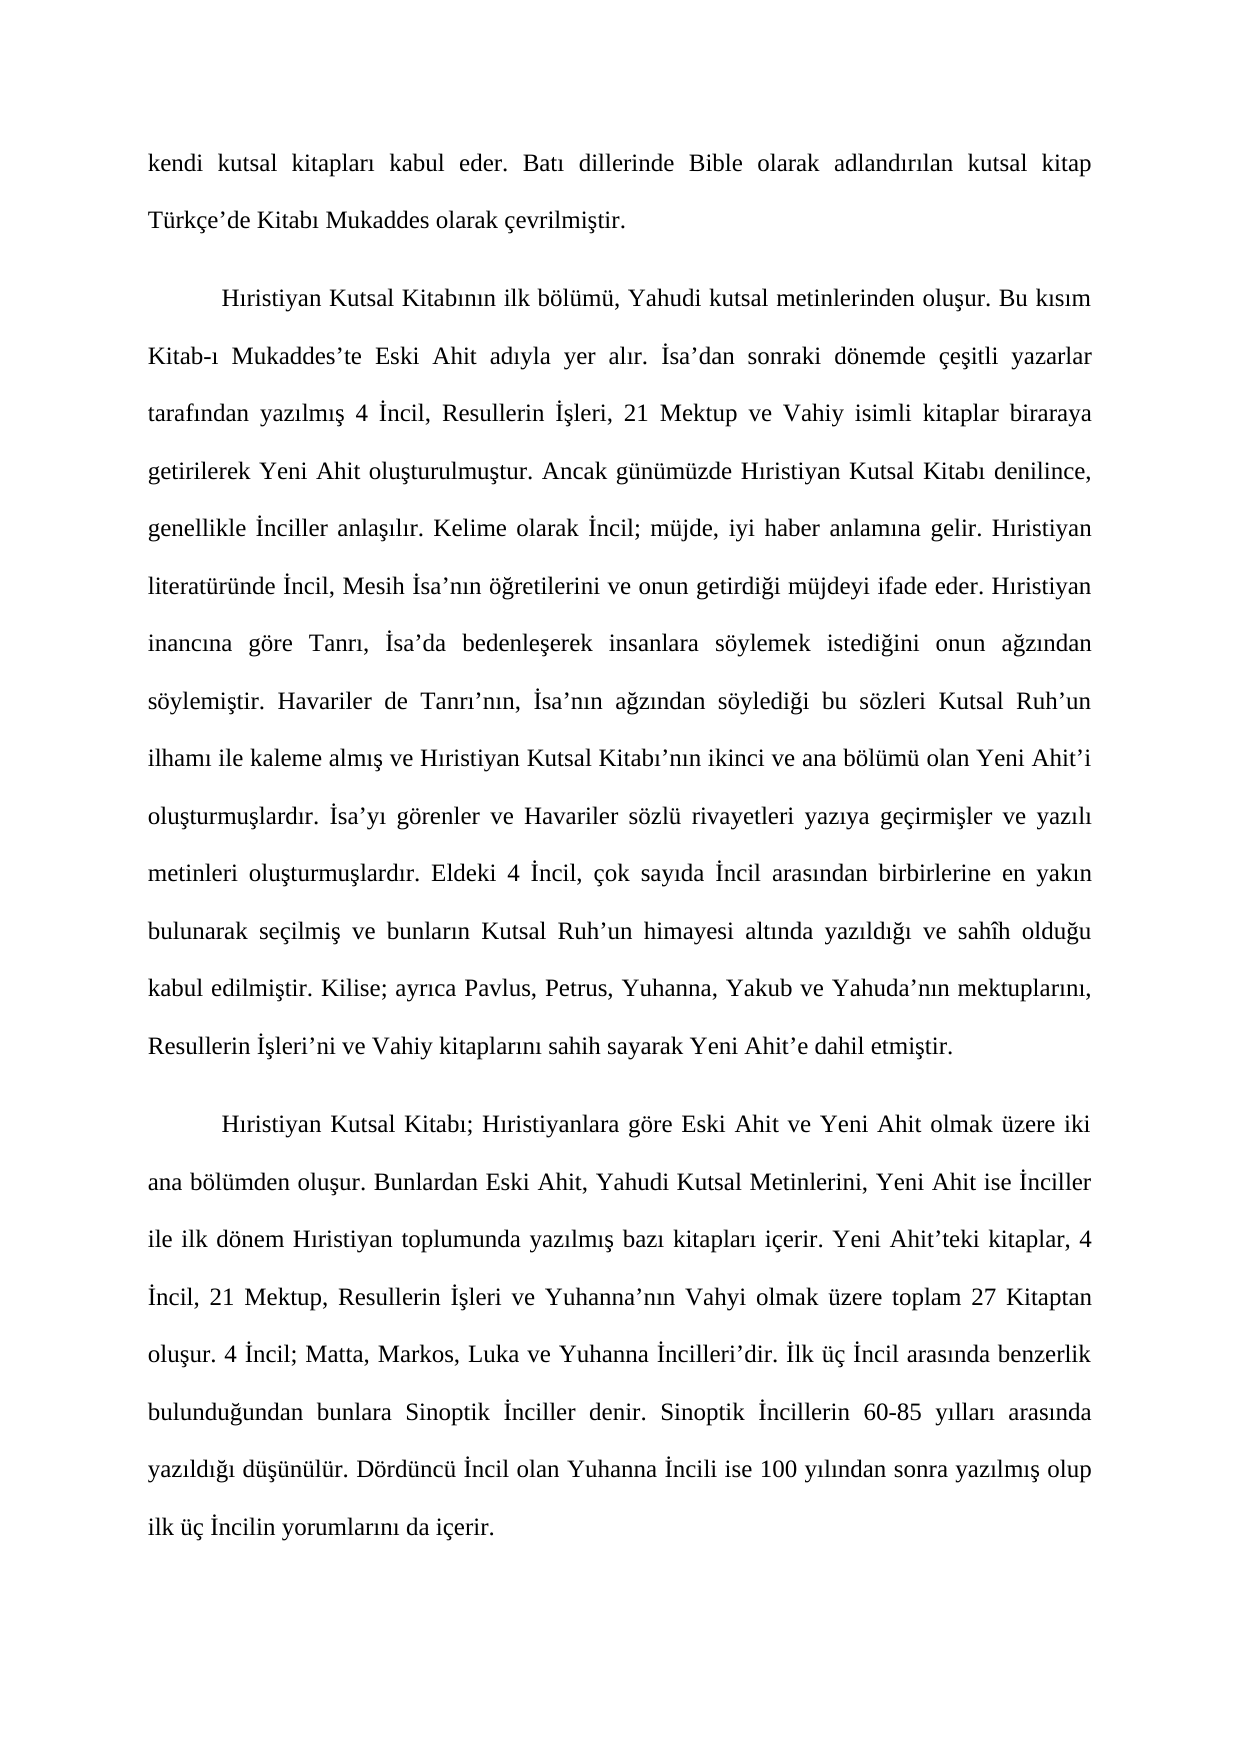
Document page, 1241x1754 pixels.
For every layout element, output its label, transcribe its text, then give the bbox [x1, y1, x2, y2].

text Hıristiyan Kutsal Kitabı; Hıristiyanlara göre Eski Ahit ve Yeni Ahit olmak üzere iki ana bölümden oluşur. Bunlardan Eski Ahit, Yahudi Kutsal Metinlerini, Yeni Ahit ise İnciller ile ilk dönem Hıristiyan toplumunda yazılmış bazı kitapları içerir. Yeni Ahit’teki kitaplar, 4 İncil, 21 Mektup, Resullerin İşleri ve Yuhanna’nın Vahyi olmak üzere toplam 27 Kitaptan oluşur. 4 İncil; Matta, Markos, Luka ve Yuhanna İncilleri’dir. İlk üç İncil arasında benzerlik bulunduğundan bunlara Sinoptik İnciller denir. Sinoptik İncillerin 60-85 yılları arasında yazıldığı düşünülür. Dördüncü İncil olan Yuhanna İncili ise 100 yılından sonra yazılmış olup ilk üç İncilin yorumlarını da içerir. [148, 1109, 1093, 1541]
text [148, 148, 1093, 234]
text Hıristiyan Kutsal Kitabının ilk bölümü, Yahudi kutsal metinlerinden oluşur. Bu kısım Kitab-ı Mukaddes’te Eski Ahit adıyla yer alır. İsa’dan sonraki dönemde çeşitli yazarlar tarafından yazılmış 4 İncil, Resullerin İşleri, 21 Mektup ve Vahiy isimli kitaplar biraraya getirilerek Yeni Ahit oluşturulmuştur. Ancak günümüzde Hıristiyan Kutsal Kitabı denilince, genellikle İnciller anlaşılır. Kelime olarak İncil; müjde, iyi haber anlamına gelir. Hıristiyan literatüründe İncil, Mesih İsa’nın öğretilerini ve onun getirdiği müjdeyi ifade eder. Hıristiyan inancına göre Tanrı, İsa’da bedenleşerek insanlara söylemek istediğini onun ağzından söylemiştir. Havariler de Tanrı’nın, İsa’nın ağzından söylediği bu sözleri Kutsal Ruh’un ilhamı ile kaleme almış ve Hıristiyan Kutsal Kitabı’nın ikinci ve ana bölümü olan Yeni Ahit’i oluşturmuşlardır. İsa’yı görenler ve Havariler sözlü rivayetleri yazıya geçirmişler ve yazılı metinleri oluşturmuşlardır. Eldeki 4 İncil, çok sayıda İncil arasından birbirlerine en yakın bulunarak seçilmiş ve bunların Kutsal Ruh’un himayesi altında yazıldığı ve sahîh olduğu kabul edilmiştir. Kilise; ayrıca Pavlus, Petrus, Yuhanna, Yakub ve Yahuda’nın mektuplarını, Resullerin İşleri’ni ve Vahiy kitaplarını sahih sayarak Yeni Ahit’e dahil etmiştir. [148, 283, 1093, 1060]
